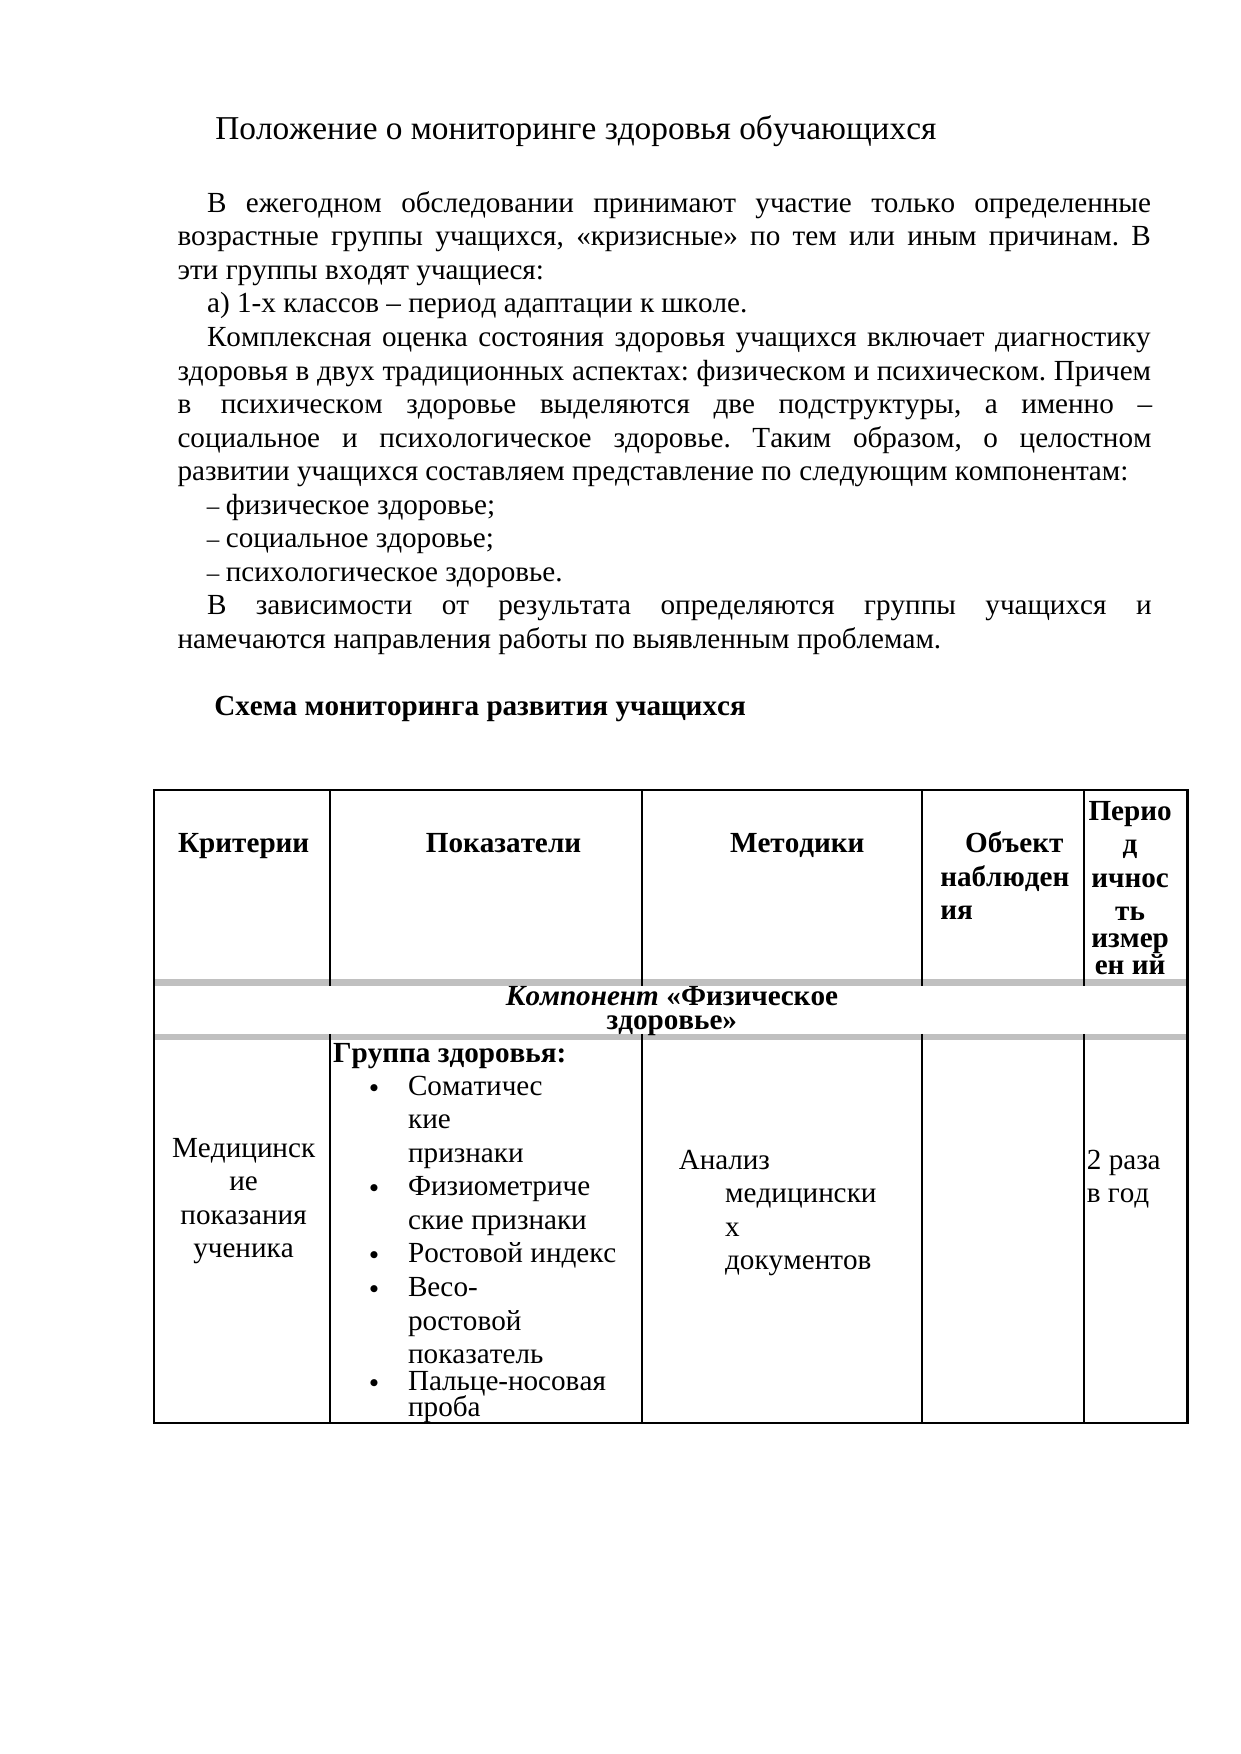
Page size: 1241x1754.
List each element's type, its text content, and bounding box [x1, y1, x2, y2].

list психологическое здоровье. [207, 554, 1238, 587]
table_cell 2 раза в год [1085, 1040, 1186, 1422]
table_header Период ичность измерен ий [1085, 791, 1186, 979]
table_cell Группа здоровья: Соматические признаки Физиометрические признаки Ростовой индекс Весо-ростовой показатель Пальце-носовая проба [331, 1040, 641, 1422]
table_cell Медицинские показания ученика [155, 1040, 329, 1422]
table_header Показатели [331, 791, 641, 979]
text Схема мониторинга развития учащихся [177, 688, 1152, 722]
text Положение о мониторинге здоровья обучающихся [177, 108, 1151, 147]
table_header Методики [643, 791, 921, 979]
table_cell Анализ медицинских документов [643, 1040, 921, 1422]
table_header Критерии [155, 791, 329, 979]
text Комплексная оценка состояния здоровья учащихся включает диагностику здоровья в двух традиционных аспектах: физическом и психическом. Причем в психическом здоровье выделяются две подструктуры, а именно – социальное и психологическое здоровье. Таким образом, о целостном развитии учащихся составляем представление по следующим компонентам: [177, 319, 1152, 487]
text В ежегодном обследовании принимают участие только определенные возрастные группы учащихся, «кризисные» по тем или иным причинам. В эти группы входят учащиеся: [177, 185, 1151, 286]
table_cell Компонент «Физическое здоровье» [155, 986, 1186, 1034]
table_cell [923, 1040, 1083, 1422]
text В зависимости от результата определяются группы учащихся и намечаются направления работы по выявленным проблемам. [177, 587, 1152, 654]
list физическое здоровье; [207, 487, 1238, 520]
list социальное здоровье; [207, 520, 1238, 554]
table_header Объект наблюдения [923, 791, 1083, 979]
text а) 1-х классов – период адаптации к школе. [207, 286, 1238, 319]
